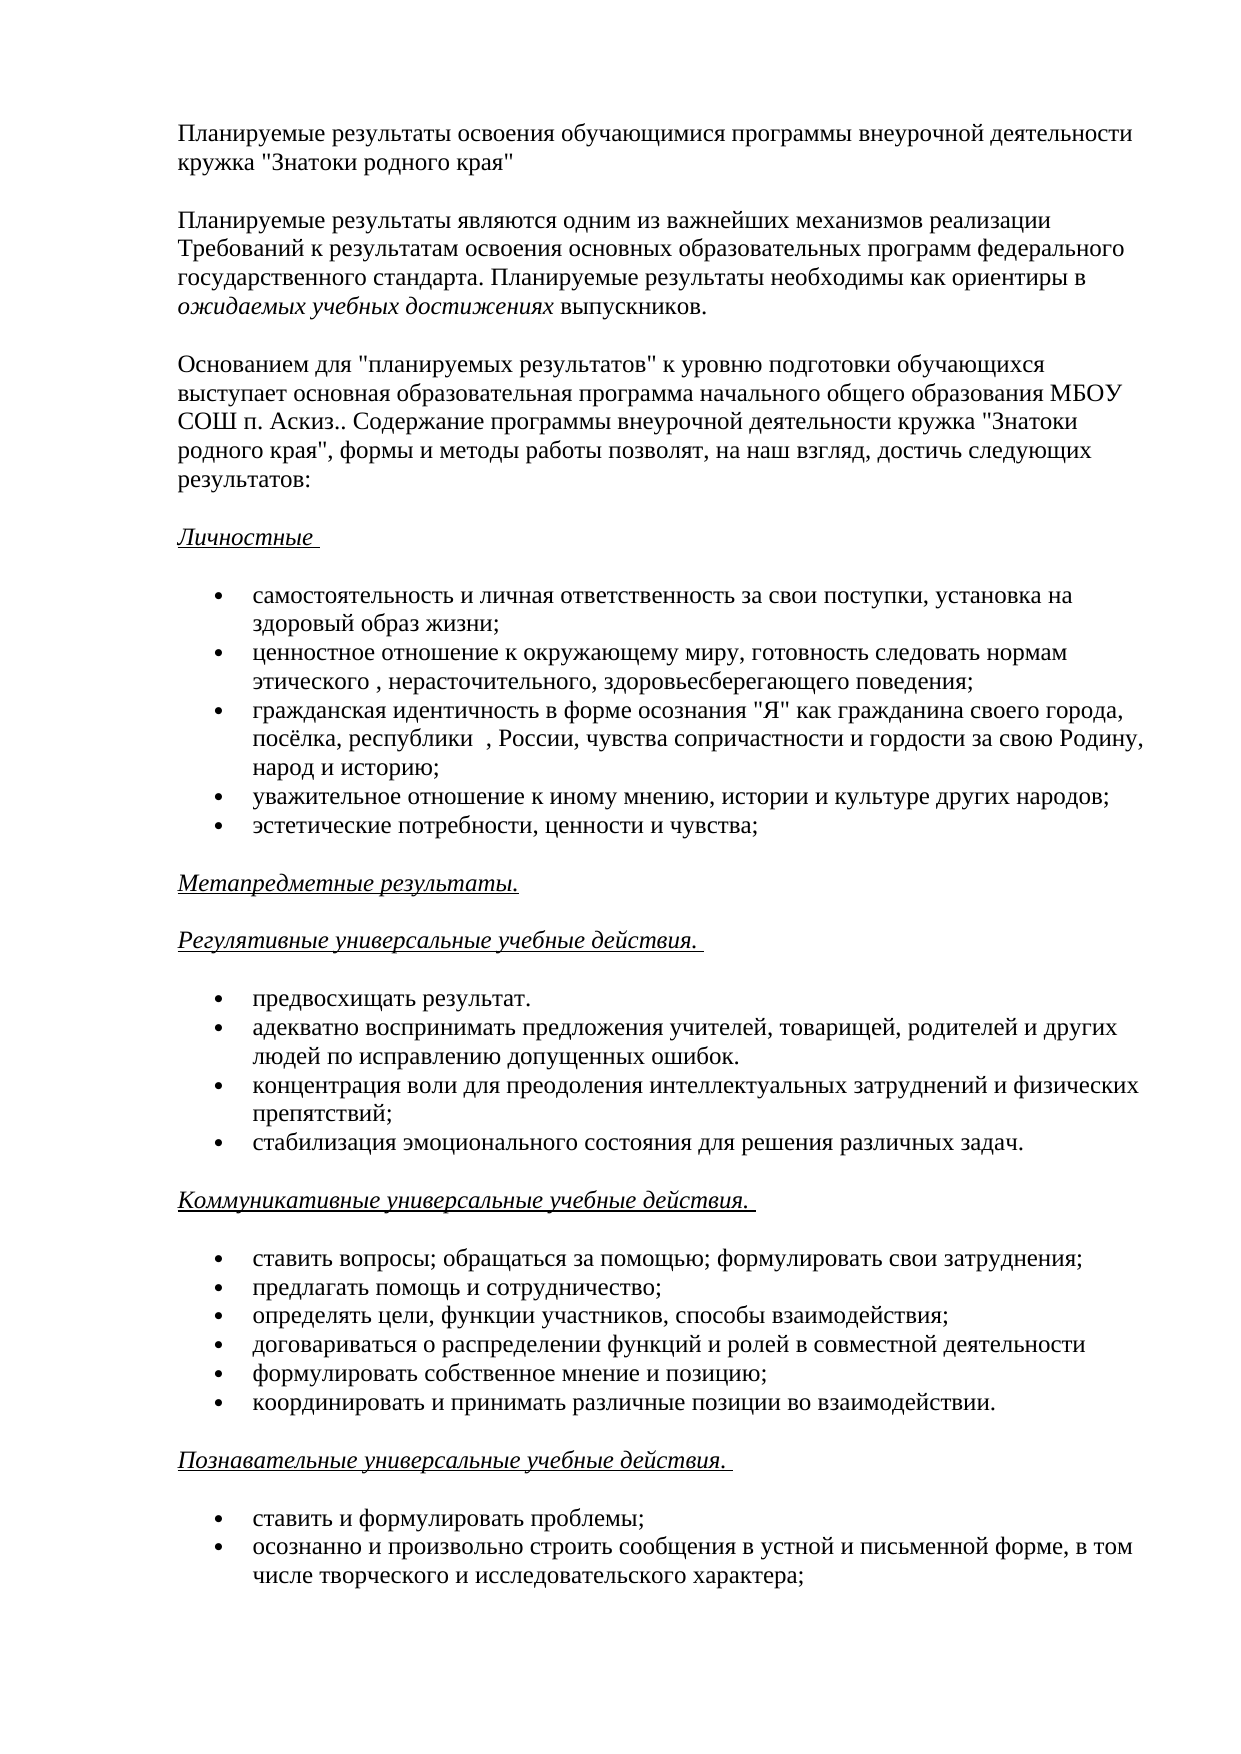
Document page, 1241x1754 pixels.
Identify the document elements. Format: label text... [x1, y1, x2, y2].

list гражданская идентичность в форме осознания "Я" как гражданина своего города, посёлка, республики , России, чувства сопричастности и гордости за свою Родину, народ и историю; [215, 695, 1152, 781]
text Личностные [177, 522, 1152, 551]
text Познавательные универсальные учебные действия. [177, 1445, 1152, 1473]
list уважительное отношение к иному мнению, истории и культуре других народов; [215, 781, 1152, 810]
text Регулятивные универсальные учебные действия. [177, 926, 1152, 954]
list эстетические потребности, ценности и чувства; [215, 810, 1152, 838]
list концентрация воли для преодоления интеллектуальных затруднений и физических препятствий; [215, 1070, 1152, 1127]
text Планируемые результаты являются одним из важнейших механизмов реализации Требований к результатам освоения основных образовательных программ федерального государственного стандарта. Планируемые результаты необходимы как ориентиры в ожидаемых учебных достижениях выпускников. [177, 205, 1152, 320]
text Коммуникативные универсальные учебные действия. [177, 1185, 1152, 1214]
text Основанием для "планируемых результатов" к уровню подготовки обучающихся выступает основная образовательная программа начального общего образования МБОУ СОШ п. Аскиз.. Содержание программы внеурочной деятельности кружка "Знатоки родного края", формы и методы работы позволят, на наш взгляд, достичь следующих результатов: [177, 349, 1152, 493]
list формулировать собственное мнение и позицию; [215, 1358, 1152, 1387]
list ставить вопросы; обращаться за помощью; формулировать свои затруднения; [215, 1243, 1152, 1272]
list координировать и принимать различные позиции во взаимодействии. [215, 1387, 1152, 1416]
text Планируемые результаты освоения обучающимися программы внеурочной деятельности кружка "Знатоки родного края" [177, 118, 1152, 176]
list осознанно и произвольно строить сообщения в устной и письменной форме, в том числе творческого и исследовательского характера; [215, 1531, 1152, 1589]
list договариваться о распределении функций и ролей в совместной деятельности [215, 1329, 1152, 1358]
list стабилизация эмоционального состояния для решения различных задач. [215, 1127, 1152, 1156]
list самостоятельность и личная ответственность за свои поступки, установка на здоровый образ жизни; [215, 580, 1152, 637]
list определять цели, функции участников, способы взаимодействия; [215, 1301, 1152, 1329]
list адекватно воспринимать предложения учителей, товарищей, родителей и других людей по исправлению допущенных ошибок. [215, 1012, 1152, 1070]
list ценностное отношение к окружающему миру, готовность следовать нормам этического , нерасточительного, здоровьесберегающего поведения; [215, 637, 1152, 695]
list предвосхищать результат. [215, 983, 1152, 1012]
list ставить и формулировать проблемы; [215, 1503, 1152, 1531]
list предлагать помощь и сотрудничество; [215, 1272, 1152, 1301]
text Метапредметные результаты. [177, 868, 1152, 896]
